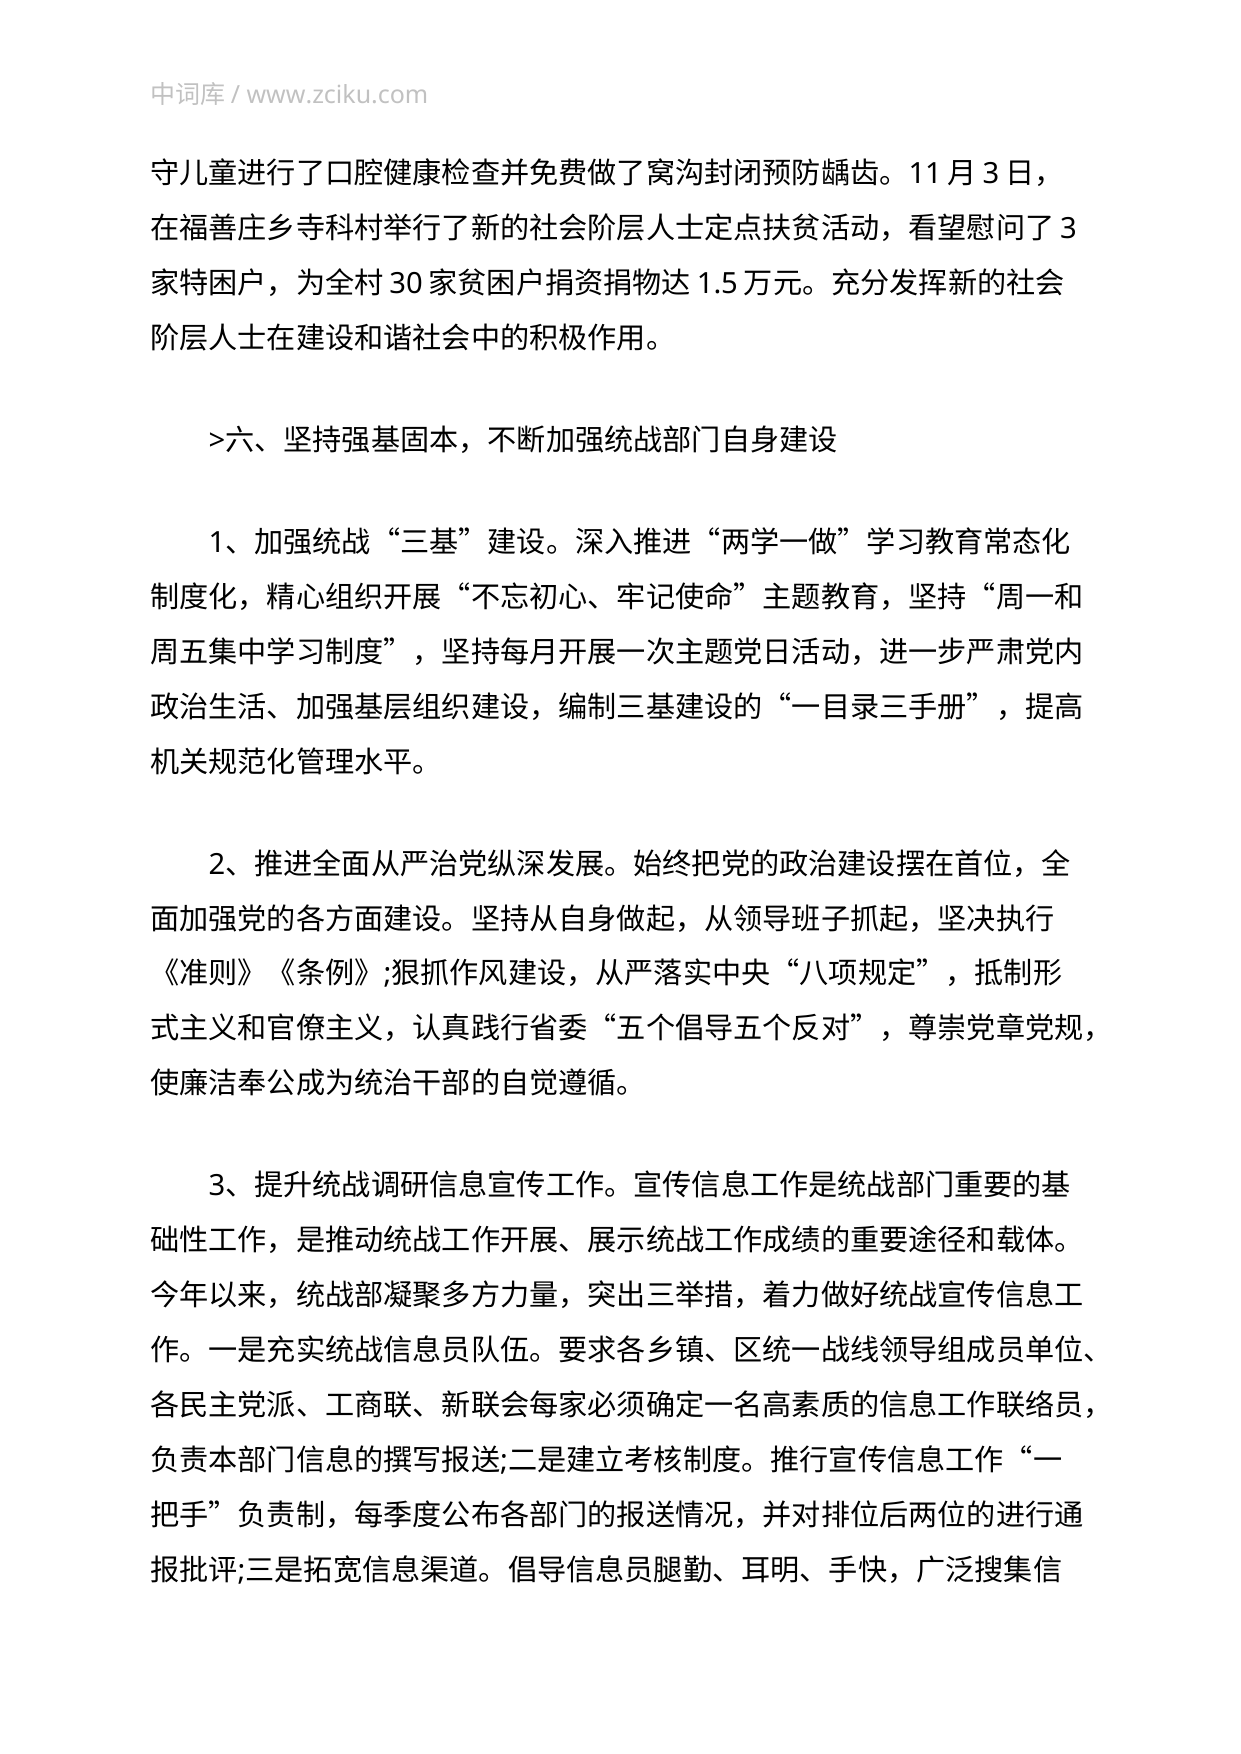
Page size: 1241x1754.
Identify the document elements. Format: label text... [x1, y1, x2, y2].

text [150, 150, 1090, 357]
text 2、推进全面从严治党纵深发展。始终把党的政治建设摆在首位，全面加强党的各方面建设。坚持从自身做起，从领导班子抓起，坚决执行《准则》《条例》;狠抓作风建设，从严落实中央“八项规定”，抵制形式主义和官僚主义，认真践行省委“五个倡导五个反对”，尊崇党章党规，使廉洁奉公成为统治干部的自觉遵循。 [150, 840, 1090, 1102]
text 1、加强统战“三基”建设。深入推进“两学一做”学习教育常态化制度化，精心组织开展“不忘初心、牢记使命”主题教育，坚持“周一和周五集中学习制度”，坚持每月开展一次主题党日活动，进一步严肃党内政治生活、加强基层组织建设，编制三基建设的“一目录三手册”，提高机关规范化管理水平。 [150, 519, 1090, 781]
text >六、坚持强基固本，不断加强统战部门自身建设 [150, 417, 1090, 459]
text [150, 1162, 1090, 1589]
